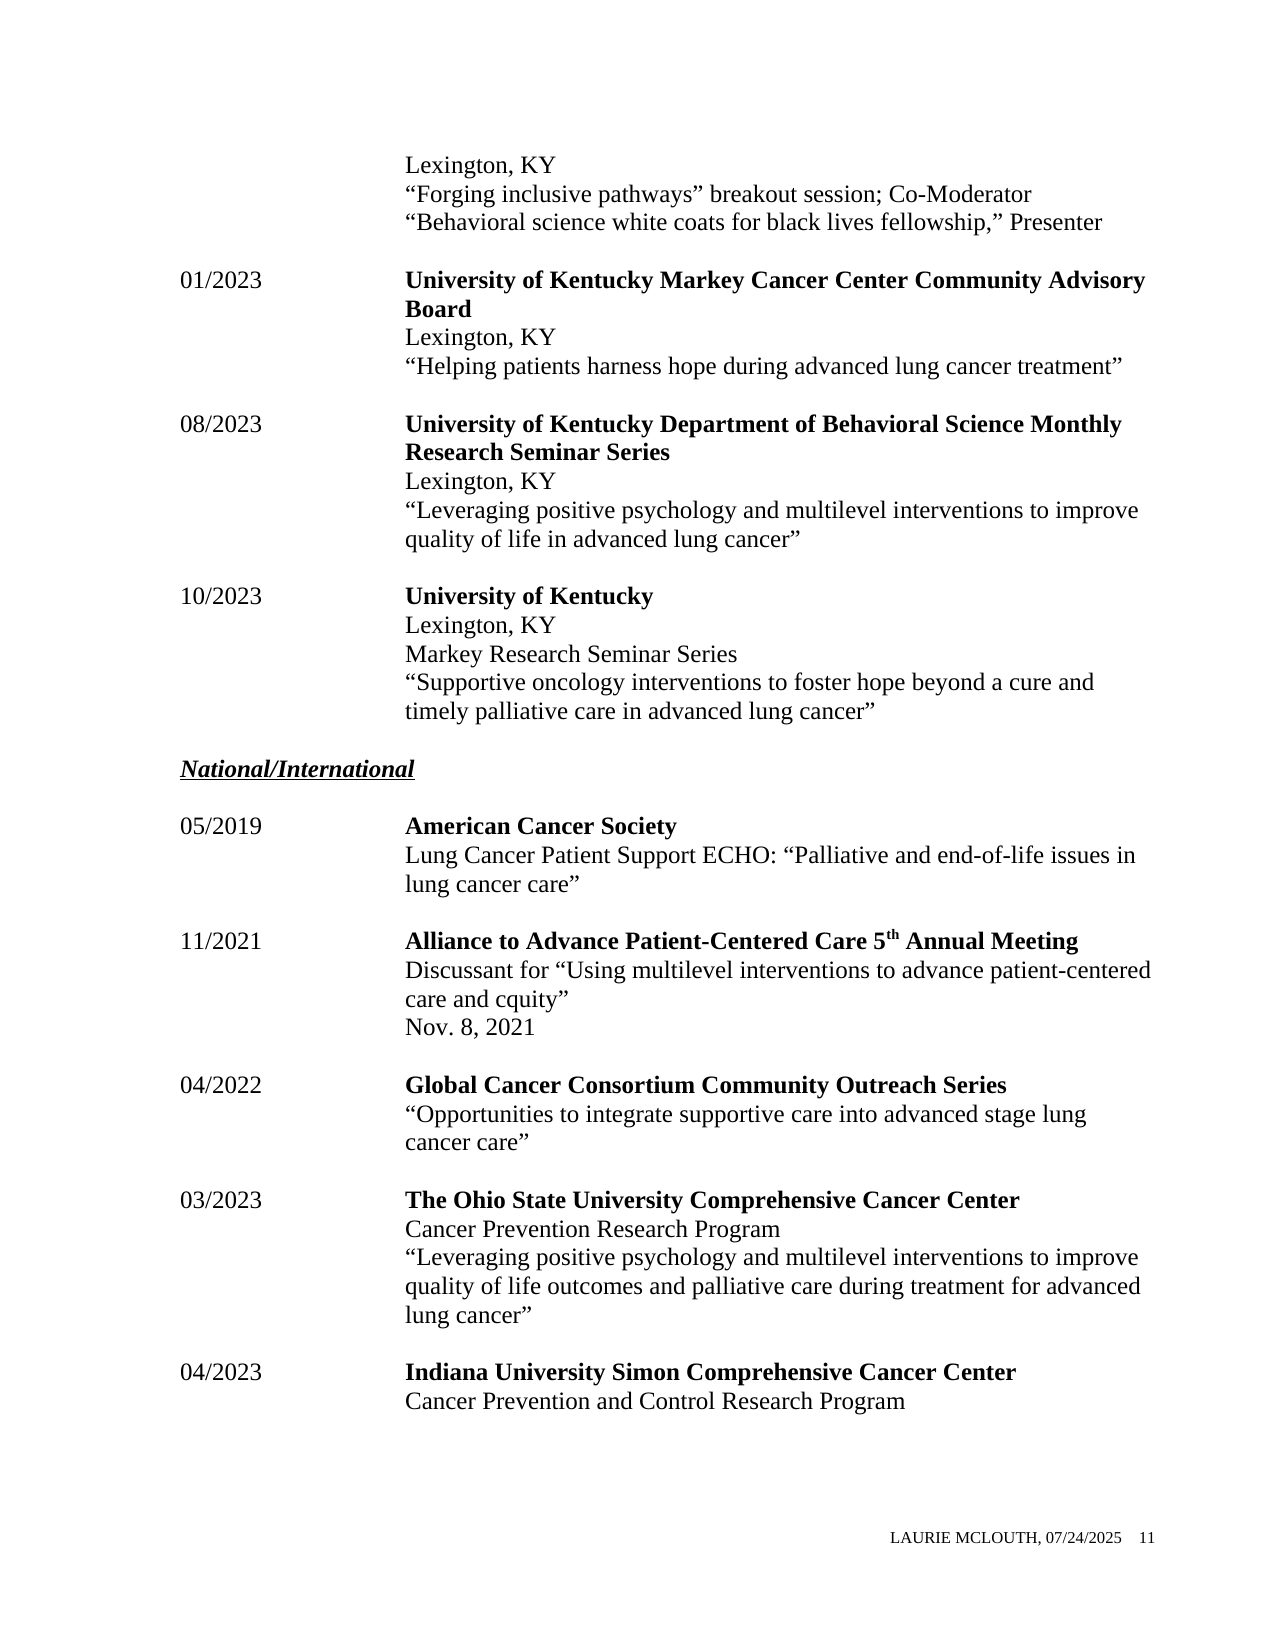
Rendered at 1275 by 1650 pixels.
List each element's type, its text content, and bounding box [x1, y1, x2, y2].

text “Behavioral science white coats for black lives fellowship,” Presenter [180, 207, 1155, 236]
text Cancer Prevention and Control Research Program [180, 1386, 1155, 1415]
text 05/2019 American Cancer Society [180, 811, 1155, 840]
text Lexington, KY [180, 322, 1155, 351]
text “Helping patients harness hope during advanced lung cancer treatment” [180, 351, 1155, 380]
text Cancer Prevention Research Program [180, 1214, 1155, 1242]
text “Opportunities to integrate supportive care into advanced stage lung cancer care” [405, 1099, 1155, 1156]
text Lexington, KY [180, 610, 1155, 639]
text 10/2023 University of Kentucky [180, 581, 1155, 610]
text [405, 1242, 1155, 1329]
text “Leveraging positive psychology and multilevel interventions to improve quality of life in advanced lung cancer” [180, 495, 1155, 552]
text 03/2023 The Ohio State University Comprehensive Cancer Center [180, 1185, 1155, 1214]
text 11/2021 Alliance to Advance Patient-Centered Care 5th Annual Meeting [180, 926, 1155, 955]
text Lexington, KY [180, 150, 1155, 179]
text National/International [180, 754, 1155, 782]
text “Supportive oncology interventions to foster hope beyond a cure and timely palliative care in advanced lung cancer” [180, 667, 1155, 725]
text Lexington, KY [180, 466, 1155, 495]
text Lung Cancer Patient Support ECHO: “Palliative and end-of-life issues in lung cancer care” [405, 840, 1155, 897]
text 01/2023 University of Kentucky Markey Cancer Center Community Advisory Board [180, 265, 1155, 322]
text 08/2023 University of Kentucky Department of Behavioral Science Monthly Research Seminar Series [180, 409, 1155, 466]
text “Forging inclusive pathways” breakout session; Co-Moderator [180, 179, 1155, 207]
text Discussant for “Using multilevel interventions to advance patient-centered care and cquity” [405, 955, 1155, 1012]
text 04/2023 Indiana University Simon Comprehensive Cancer Center [180, 1357, 1155, 1386]
text 04/2022 Global Cancer Consortium Community Outreach Series [180, 1070, 1155, 1099]
text Markey Research Seminar Series [180, 639, 1155, 667]
text Nov. 8, 2021 [405, 1012, 1155, 1041]
